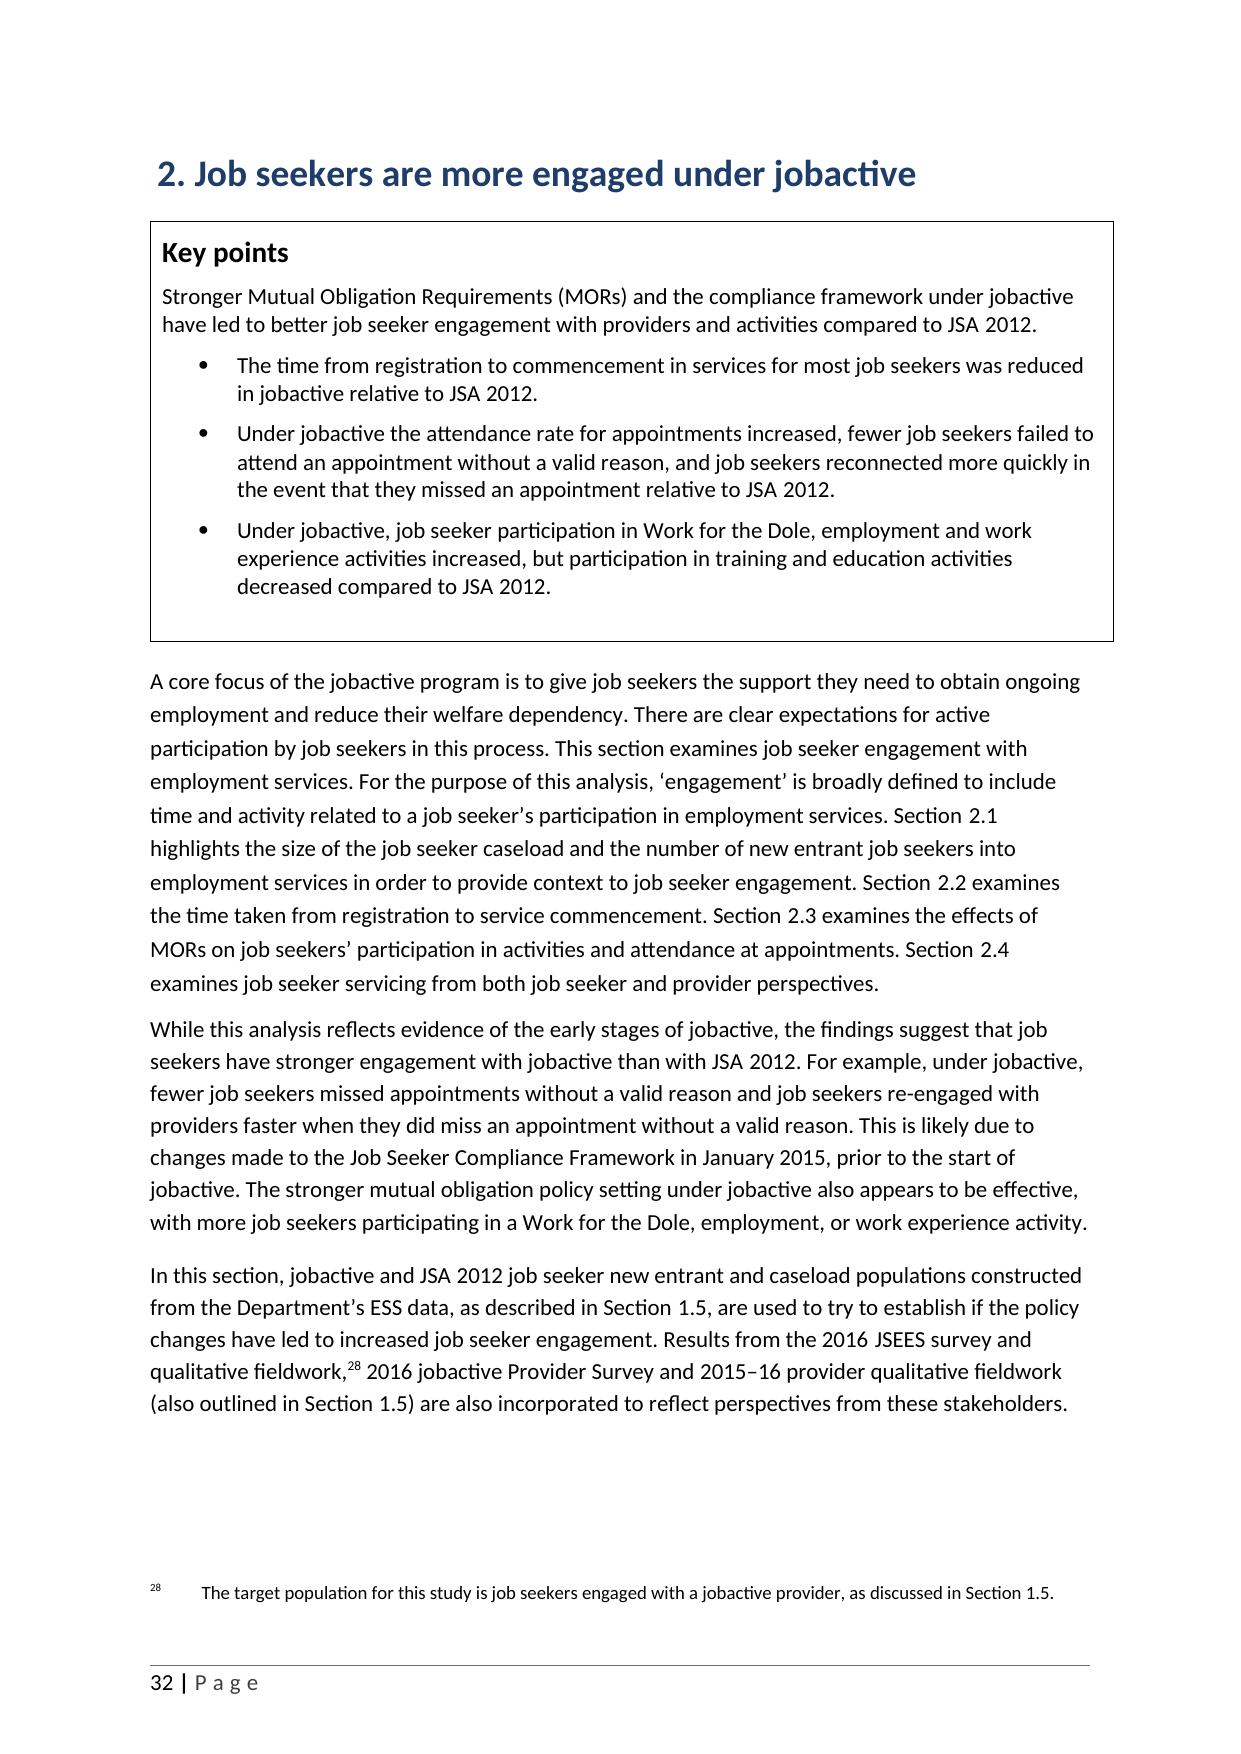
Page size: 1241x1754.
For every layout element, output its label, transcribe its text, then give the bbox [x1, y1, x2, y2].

subtitle Job seekers are more engaged under jobactive [157, 150, 1090, 196]
text A core focus of the jobactive program is to give job seekers the support they need to obtain ongoing employment and reduce their welfare dependency. There are clear expectations for active participation by job seekers in this process. This section examines job seeker engagement with employment services. For the purpose of this analysis, ‘engagement’ is broadly defined to include time and activity related to a job seeker’s participation in employment services. Section 2.1 highlights the size of the job seeker caseload and the number of new entrant job seekers into employment services in order to provide context to job seeker engagement. Section 2.2 examines the time taken from registration to service commencement. Section 2.3 examines the effects of MORs on job seekers’ participation in activities and attendance at appointments. Section 2.4 examines job seeker servicing from both job seeker and provider perspectives. [150, 667, 1090, 997]
table_header Key points Stronger Mutual Obligation Requirements (MORs) and the compliance framework under jobactive have led to better job seeker engagement with providers and activities compared to JSA 2012. The time from registration to commencement in services for most job seekers was reduced in jobactive relative to JSA 2012. Under jobactive the attendance rate for appointments increased, fewer job seekers failed to attend an appointment without a valid reason, and job seekers reconnected more quickly in the event that they missed an appointment relative to JSA 2012. Under jobactive, job seeker participation in Work for the Dole, employment and work experience activities increased, but participation in training and education activities decreased compared to JSA 2012. [151, 222, 1113, 641]
text While this analysis reflects evidence of the early stages of jobactive, the findings suggest that job seekers have stronger engagement with jobactive than with JSA 2012. For example, under jobactive, fewer job seekers missed appointments without a valid reason and job seekers re-engaged with providers faster when they did miss an appointment without a valid reason. This is likely due to changes made to the Job Seeker Compliance Framework in January 2015, prior to the start of jobactive. The stronger mutual obligation policy setting under jobactive also appears to be effective, with more job seekers participating in a Work for the Dole, employment, or work experience activity. [150, 1015, 1090, 1236]
text In this section, jobactive and JSA 2012 job seeker new entrant and caseload populations constructed from the Department’s ESS data, as described in Section 1.5, are used to try to establish if the policy changes have led to increased job seeker engagement. Results from the 2016 JSEES survey and qualitative fieldwork, 2016 jobactive Provider Survey and 2015–16 provider qualitative fieldwork (also outlined in Section 1.5) are also incorporated to reflect perspectives from these stakeholders. [150, 1261, 1090, 1418]
